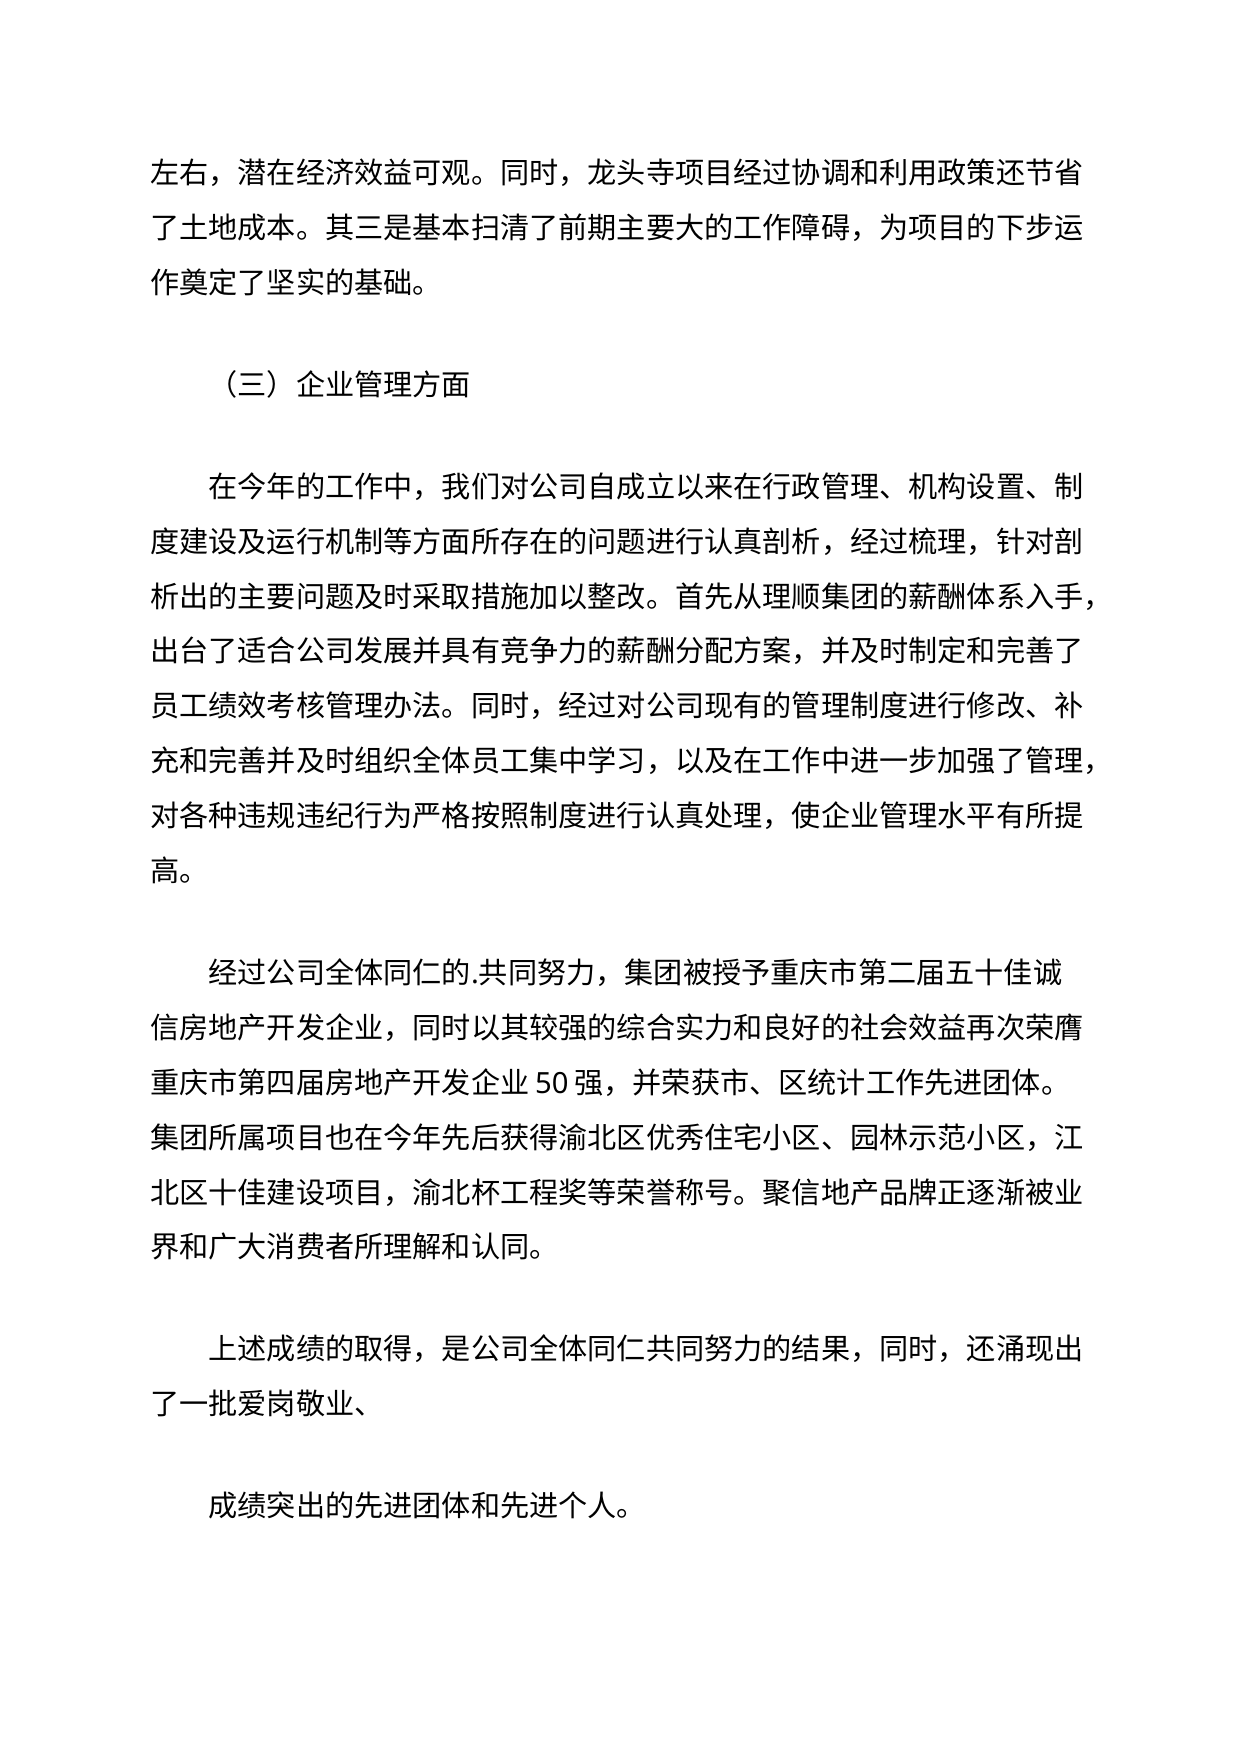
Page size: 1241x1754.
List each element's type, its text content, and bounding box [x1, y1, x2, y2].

text （三）企业管理方面 [150, 362, 1090, 404]
text 经过公司全体同仁的.共同努力，集团被授予重庆市第二届五十佳诚信房地产开发企业，同时以其较强的综合实力和良好的社会效益再次荣膺重庆市第四届房地产开发企业50强，并荣获市、区统计工作先进团体。集团所属项目也在今年先后获得渝北区优秀住宅小区、园林示范小区，江北区十佳建设项目，渝北杯工程奖等荣誉称号。聚信地产品牌正逐渐被业界和广大消费者所理解和认同。 [150, 949, 1090, 1266]
text 成绩突出的先进团体和先进个人。 [150, 1482, 1090, 1525]
text 在今年的工作中，我们对公司自成立以来在行政管理、机构设置、制度建设及运行机制等方面所存在的问题进行认真剖析，经过梳理，针对剖析出的主要问题及时采取措施加以整改。首先从理顺集团的薪酬体系入手，出台了适合公司发展并具有竞争力的薪酬分配方案，并及时制定和完善了员工绩效考核管理办法。同时，经过对公司现有的管理制度进行修改、补充和完善并及时组织全体员工集中学习，以及在工作中进一步加强了管理，对各种违规违纪行为严格按照制度进行认真处理，使企业管理水平有所提高。 [150, 463, 1090, 890]
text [150, 150, 1090, 302]
text 上述成绩的取得，是公司全体同仁共同努力的结果，同时，还涌现出了一批爱岗敬业、 [150, 1326, 1090, 1423]
